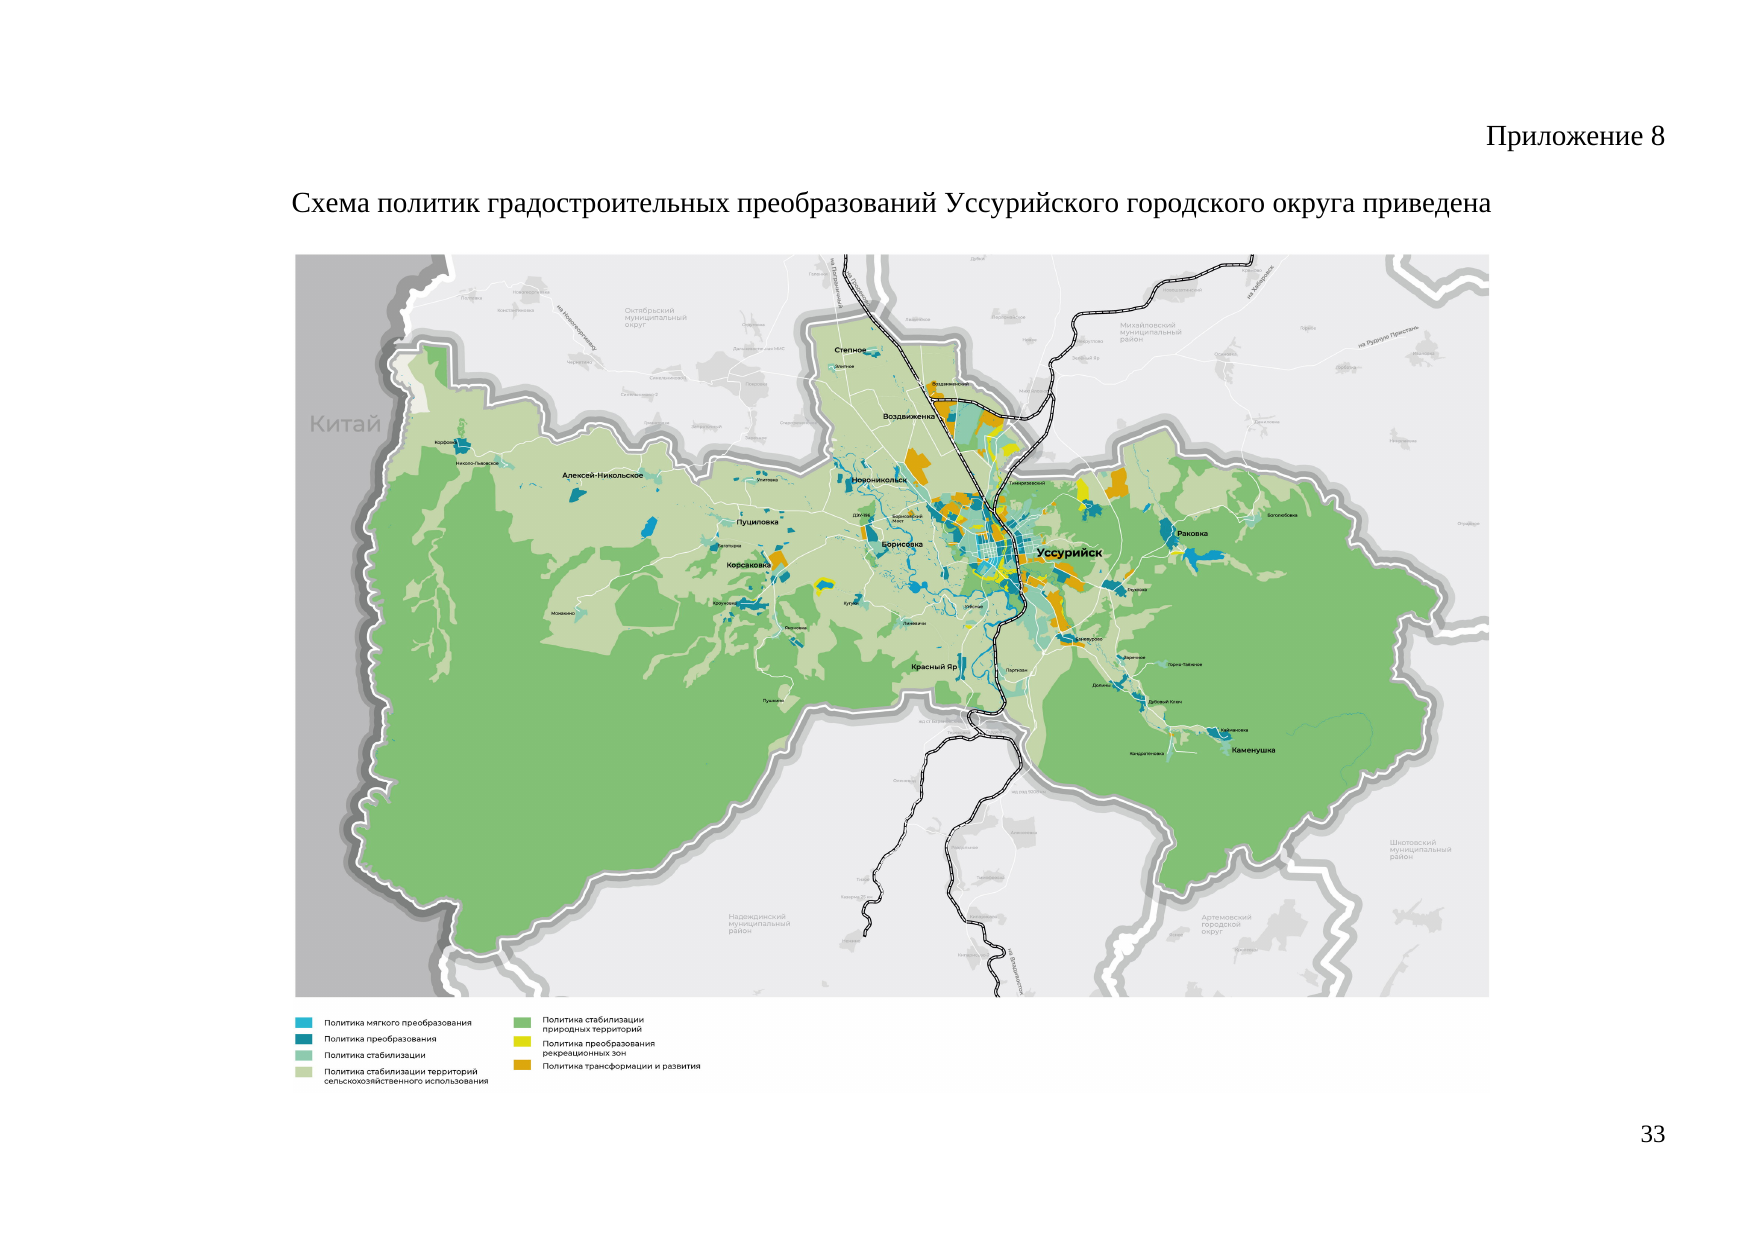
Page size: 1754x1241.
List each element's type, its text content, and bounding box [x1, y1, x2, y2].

picture [293, 252, 1491, 1093]
subtitle Приложение 8 [118, 118, 1665, 152]
text Схема политик градостроительных преобразований Уссурийского городского округа приведена [118, 185, 1665, 219]
